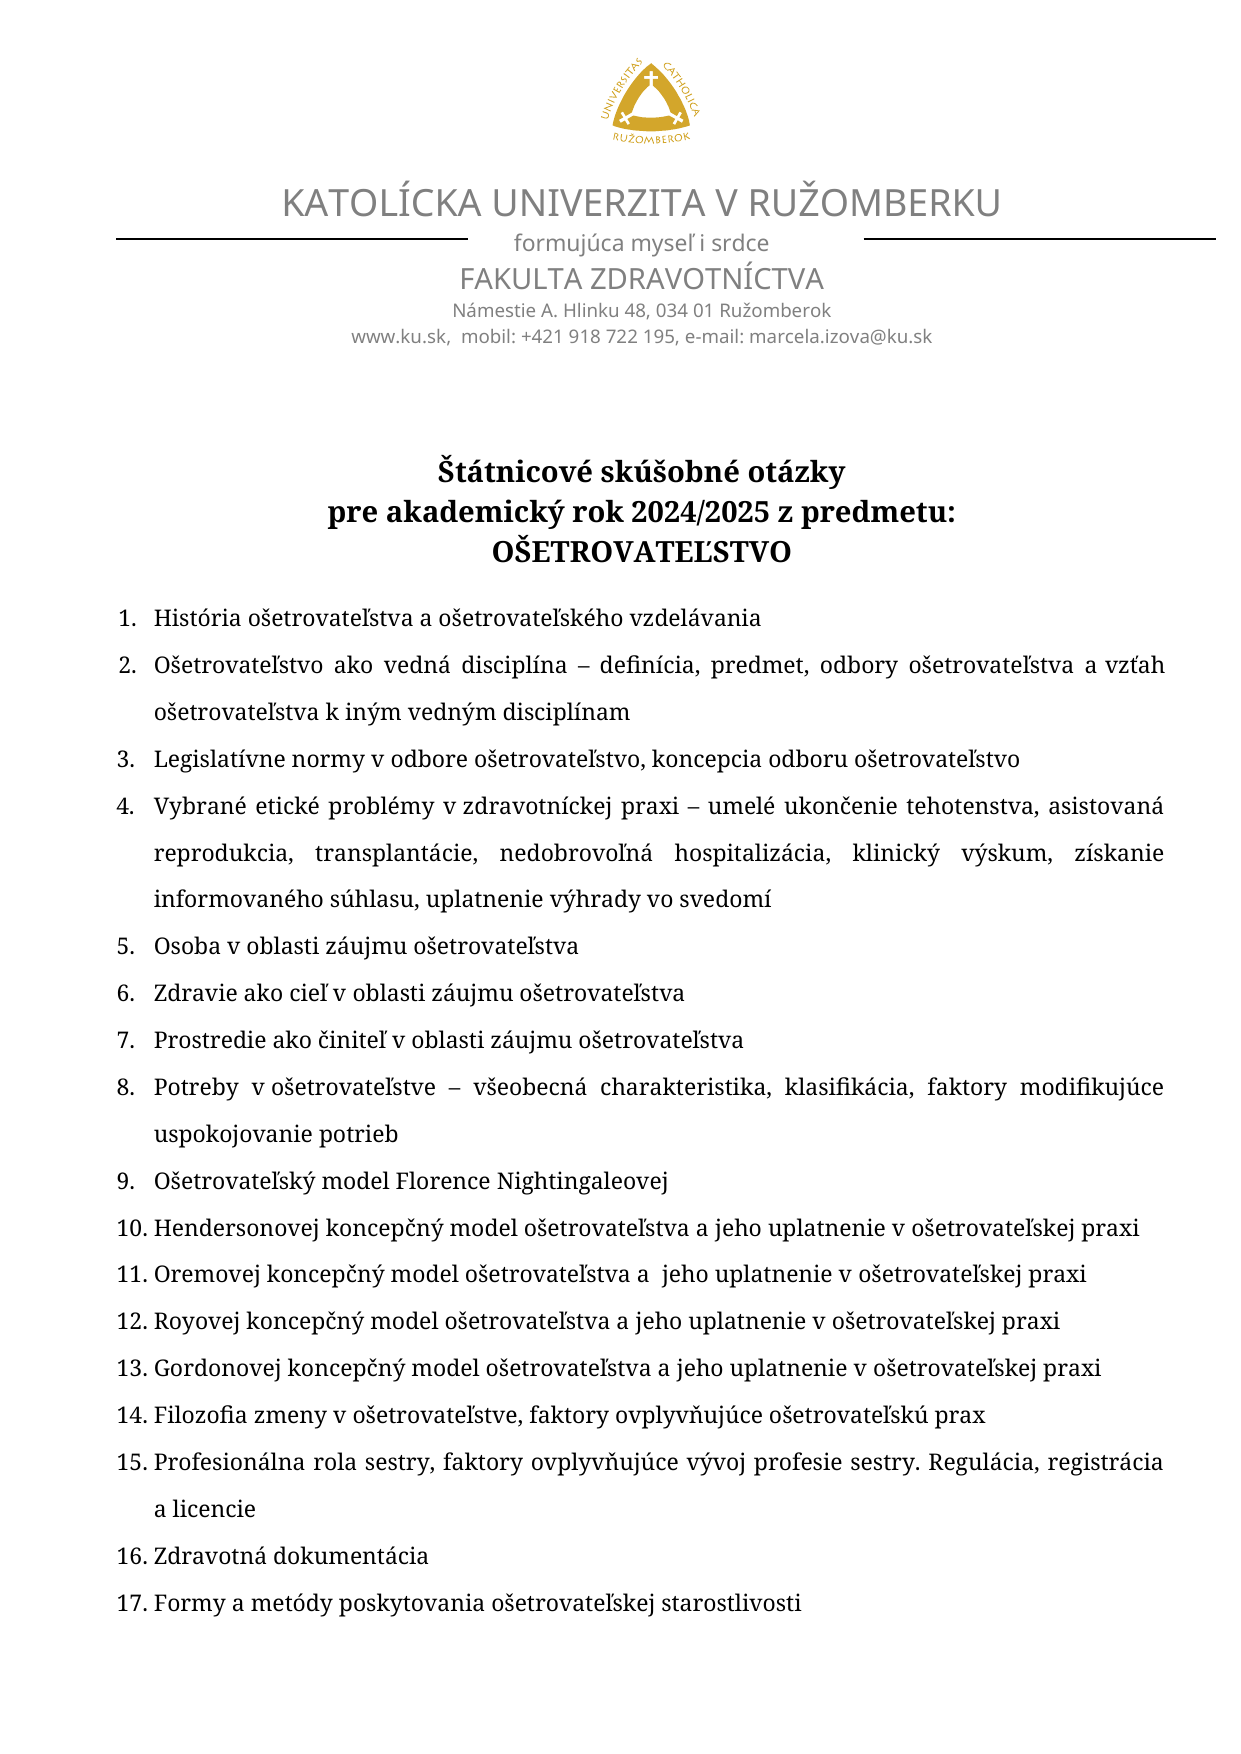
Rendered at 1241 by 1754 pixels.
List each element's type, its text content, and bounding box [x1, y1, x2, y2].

list Osoba v oblasti záujmu ošetrovateľstva [116, 930, 1165, 961]
list Gordonovej koncepčný model ošetrovateľstva a jeho uplatnenie v ošetrovateľskej praxi [116, 1352, 1165, 1383]
list Prostredie ako činiteľ v oblasti záujmu ošetrovateľstva [116, 1024, 1165, 1055]
list Zdravie ako cieľ v oblasti záujmu ošetrovateľstva [116, 977, 1165, 1008]
list Potreby v ošetrovateľstve – všeobecná charakteristika, klasifikácia, faktory modifikujúce uspokojovanie potrieb [116, 1071, 1165, 1149]
list Ošetrovateľstvo ako vedná disciplína – definícia, predmet, odbory ošetrovateľstva a vzťah ošetrovateľstva k iným vedným disciplínam [118, 649, 1165, 727]
list Filozofia zmeny v ošetrovateľstve, faktory ovplyvňujúce ošetrovateľskú prax [116, 1399, 1165, 1430]
list Vybrané etické problémy v zdravotníckej praxi – umelé ukončenie tehotenstva, asistovaná reprodukcia, transplantácie, nedobrovoľná hospitalizácia, klinický výskum, získanie informovaného súhlasu, uplatnenie výhrady vo svedomí [116, 789, 1165, 914]
text Štátnicové skúšobné otázky [118, 452, 1165, 491]
list História ošetrovateľstva a ošetrovateľského vzdelávania [118, 602, 1165, 633]
list Formy a metódy poskytovania ošetrovateľskej starostlivosti [116, 1586, 1165, 1618]
list Legislatívne normy v odbore ošetrovateľstvo, koncepcia odboru ošetrovateľstvo [116, 743, 1165, 774]
list Hendersonovej koncepčný model ošetrovateľstva a jeho uplatnenie v ošetrovateľskej praxi [116, 1211, 1165, 1243]
text OŠETROVATEĽSTVO [118, 531, 1165, 571]
list Oremovej koncepčný model ošetrovateľstva a jeho uplatnenie v ošetrovateľskej praxi [116, 1258, 1165, 1289]
list Profesionálna rola sestry, faktory ovplyvňujúce vývoj profesie sestry. Regulácia, registrácia a licencie [116, 1446, 1165, 1524]
list Zdravotná dokumentácia [116, 1539, 1165, 1571]
text pre akademický rok 2024/2025 z predmetu: [118, 491, 1165, 531]
list Ošetrovateľský model Florence Nightingaleovej [116, 1164, 1165, 1196]
list Royovej koncepčný model ošetrovateľstva a jeho uplatnenie v ošetrovateľskej praxi [116, 1305, 1165, 1336]
